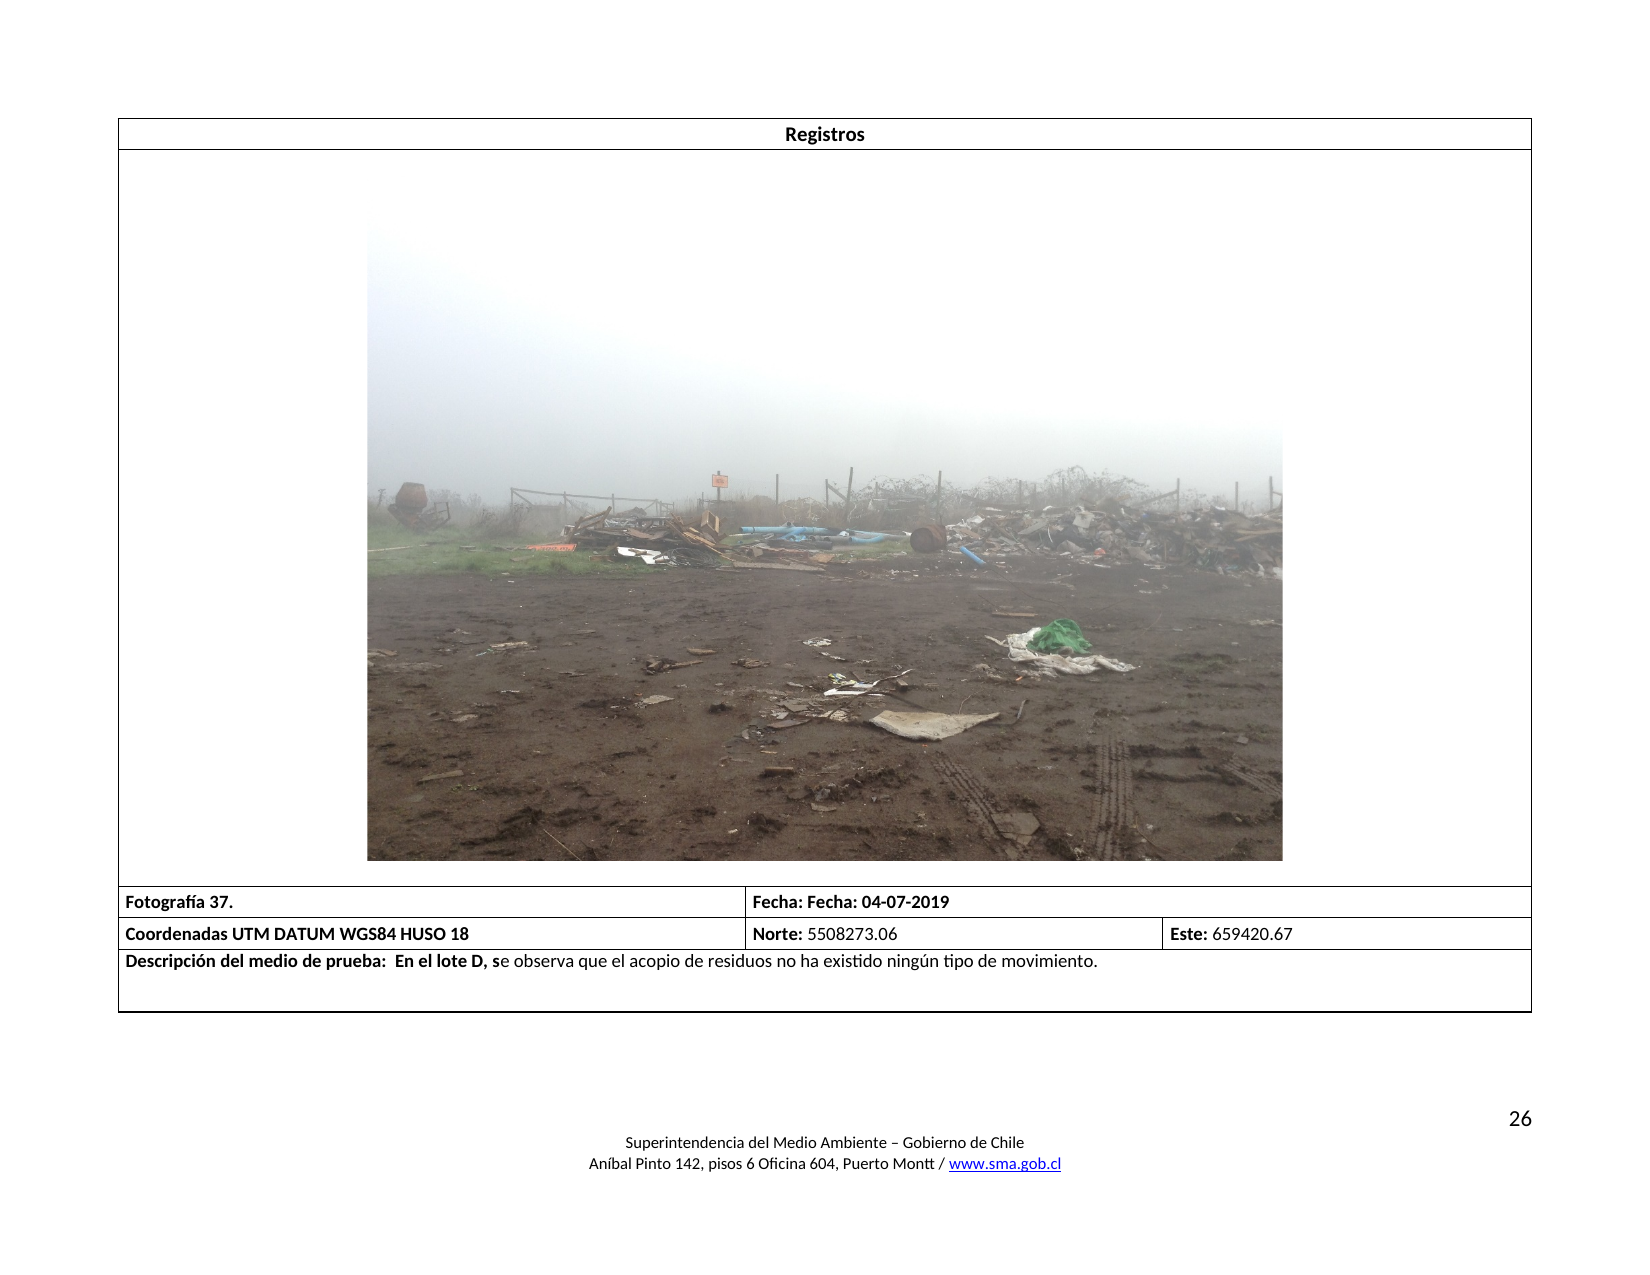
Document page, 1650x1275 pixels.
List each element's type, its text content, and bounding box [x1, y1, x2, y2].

table_header Registros [119, 119, 1531, 149]
table_cell Descripción del medio de prueba: En el lote D, se observa que el acopio de residuos no ha existido ningún tipo de movimiento. [119, 950, 1531, 1011]
table_cell [119, 150, 1531, 886]
table_cell Norte: 5508273.06 [746, 918, 1162, 948]
picture [367, 176, 1283, 861]
table_cell Fotografía 37. [119, 887, 745, 917]
table_cell Este: 659420.67 [1163, 918, 1531, 948]
table_cell Fecha: Fecha: 04-07-2019 [746, 887, 1531, 917]
table_cell Coordenadas UTM DATUM WGS84 HUSO 18 [119, 918, 745, 948]
